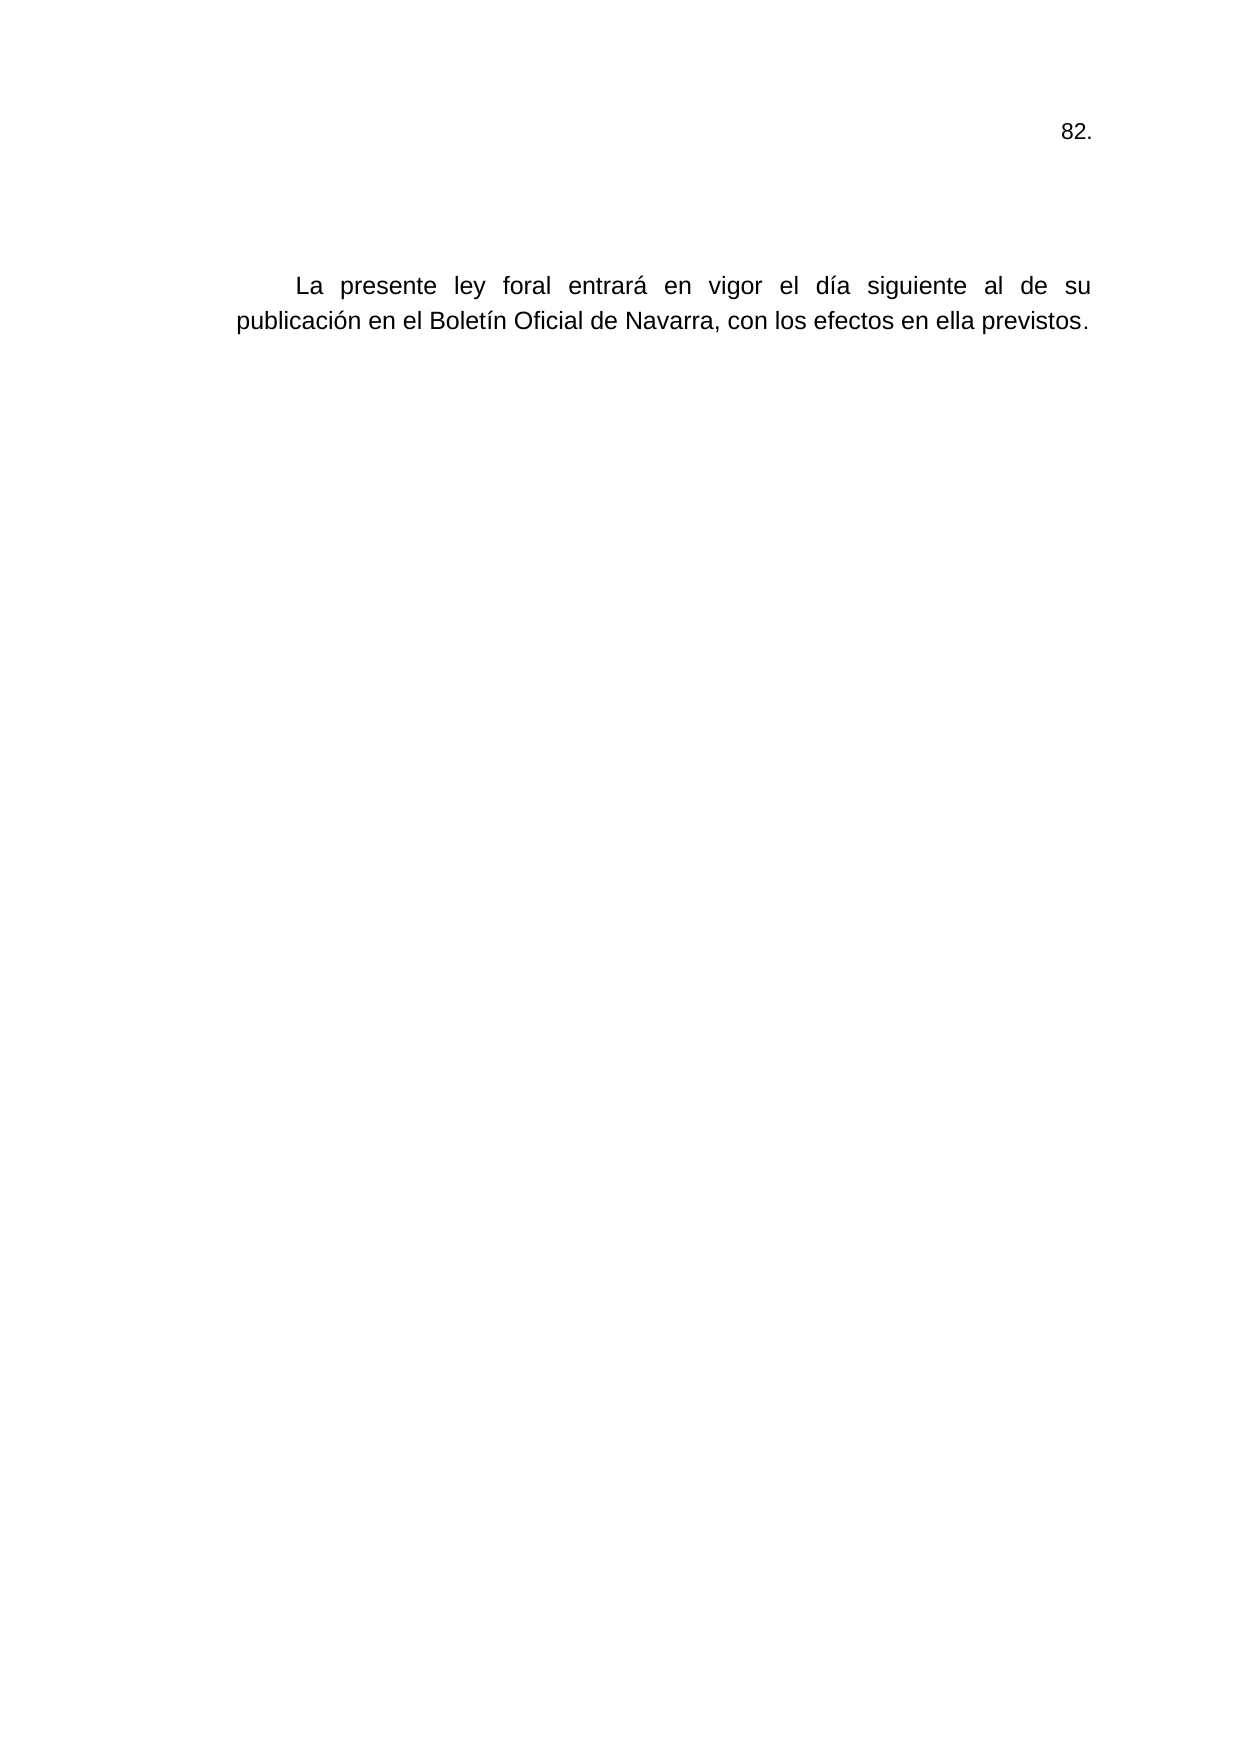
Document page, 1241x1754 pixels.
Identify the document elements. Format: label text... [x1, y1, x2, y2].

text La presente ley foral entrará en vigor el día siguiente al de su publicación en el Boletín Oficial de Navarra, con los efectos en ella previstos. [236, 266, 1092, 337]
